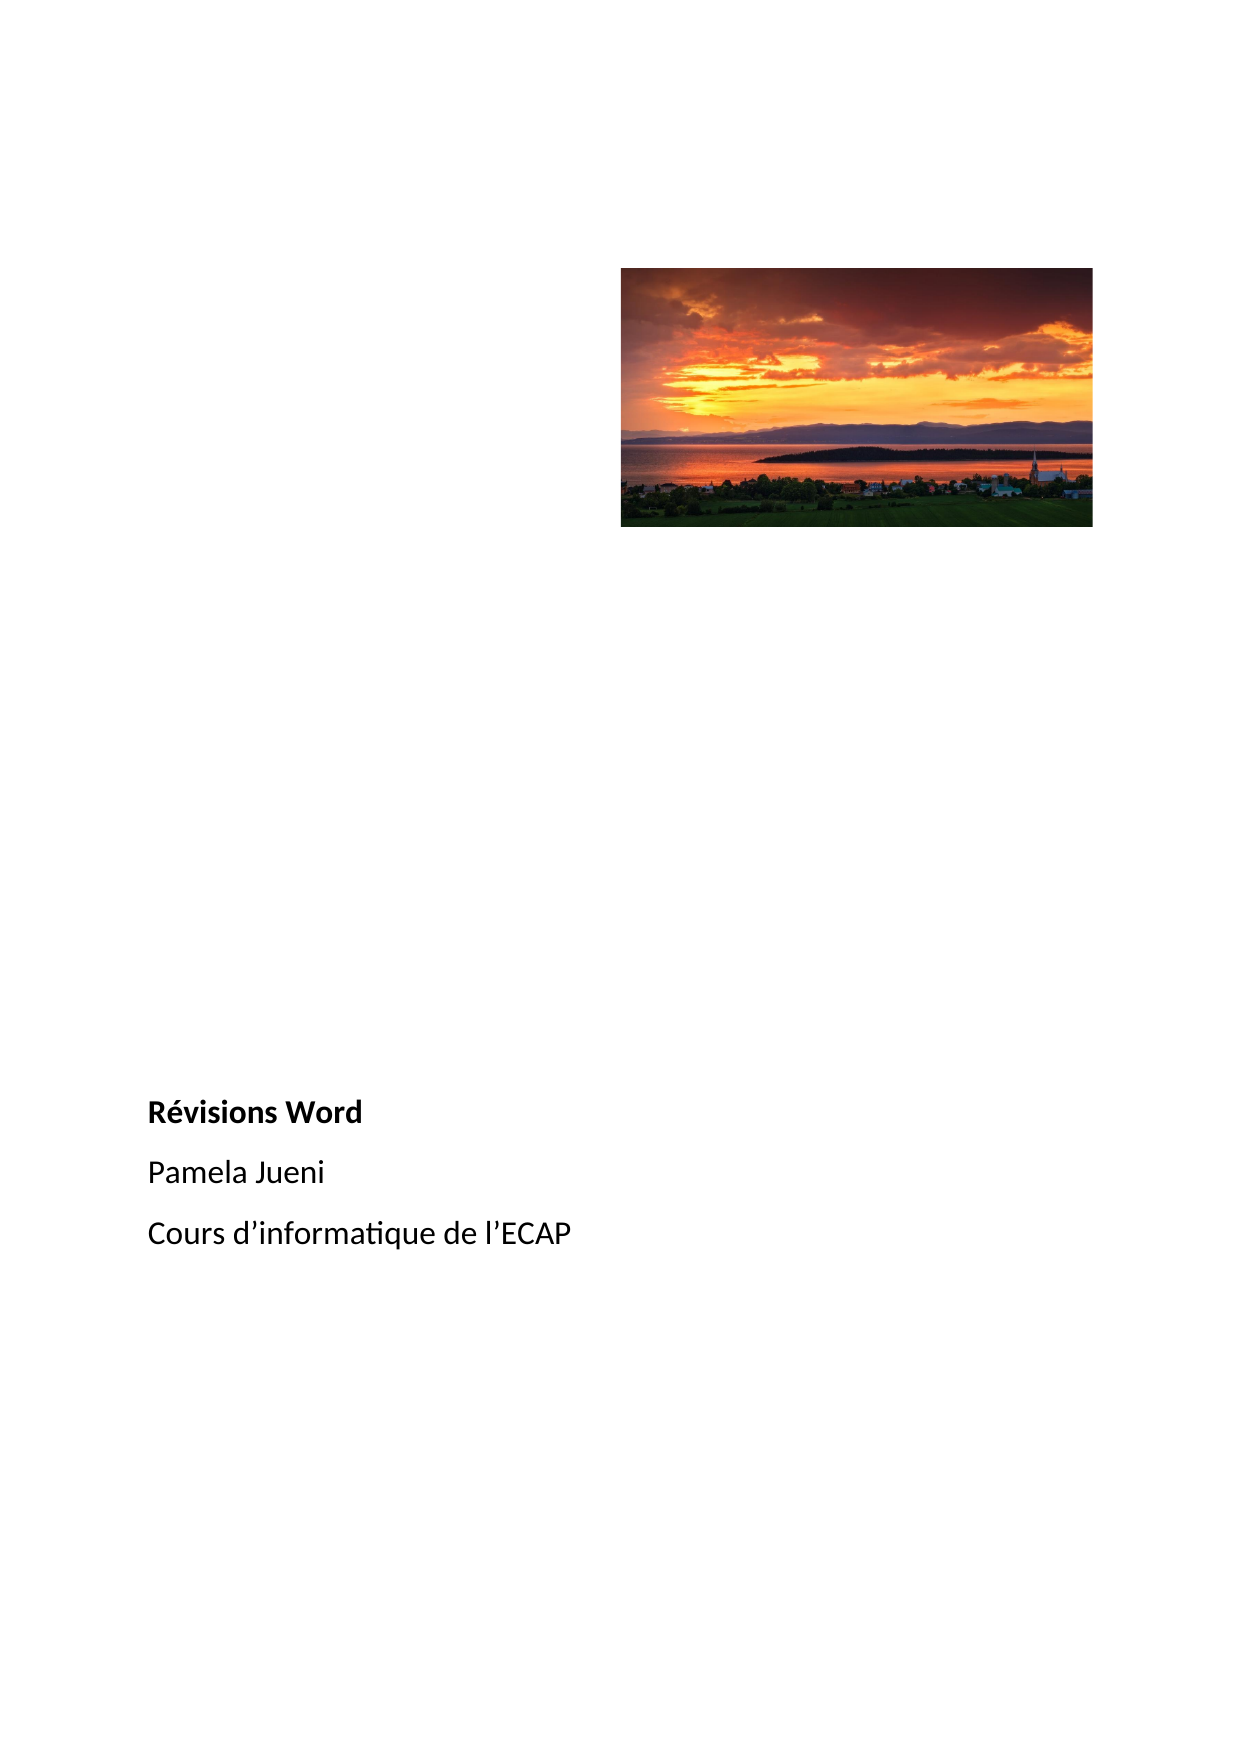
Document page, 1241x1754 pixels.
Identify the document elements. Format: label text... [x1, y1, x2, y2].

text Pamela Jueni [148, 1151, 1093, 1192]
text Révisions Word [148, 1091, 1093, 1131]
picture [620, 268, 1093, 527]
text Cours d’informatique de l’ECAP [148, 1212, 1093, 1253]
